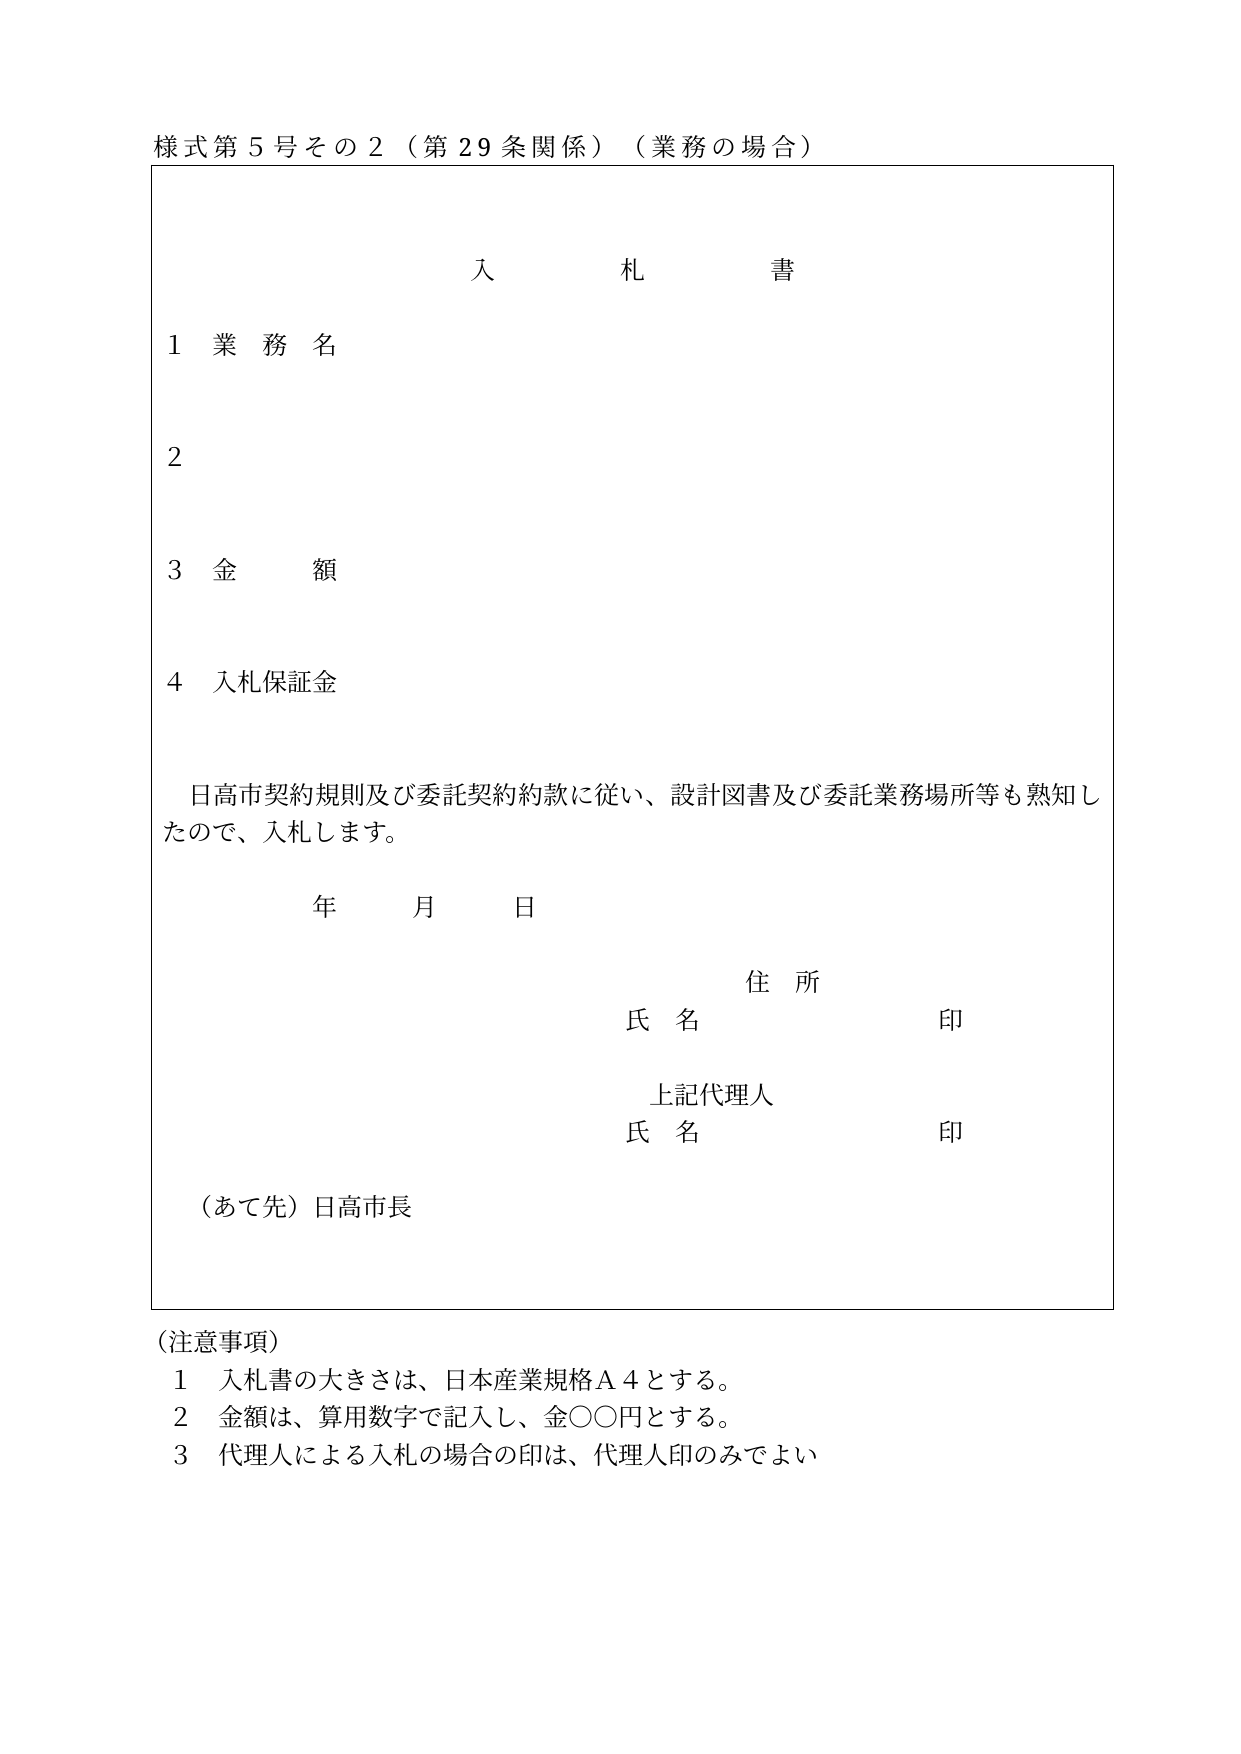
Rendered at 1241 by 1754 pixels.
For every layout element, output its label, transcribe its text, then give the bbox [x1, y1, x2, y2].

text ２ 金額は、算用数字で記入し、金○○円とする。 [118, 1397, 1122, 1435]
table_header 入 札 書 １ 業 務 名 ２ ３ 金 額 ４ 入札保証金 日高市契約規則及び委託契約約款に従い、設計図書及び委託業務場所等も熟知したので、入札します。 年 月 日 住 所 氏 名 印 上記代理人 氏 名 印 （あて先）日高市長 [152, 166, 1113, 1309]
text 様式第５号その２（第29条関係）（業務の場合） [118, 127, 1122, 164]
text （注意事項） [118, 1322, 1122, 1360]
text ３ 代理人による入札の場合の印は、代理人印のみでよい [118, 1435, 1122, 1472]
text １ 入札書の大きさは、日本産業規格Ａ４とする。 [118, 1360, 1122, 1397]
